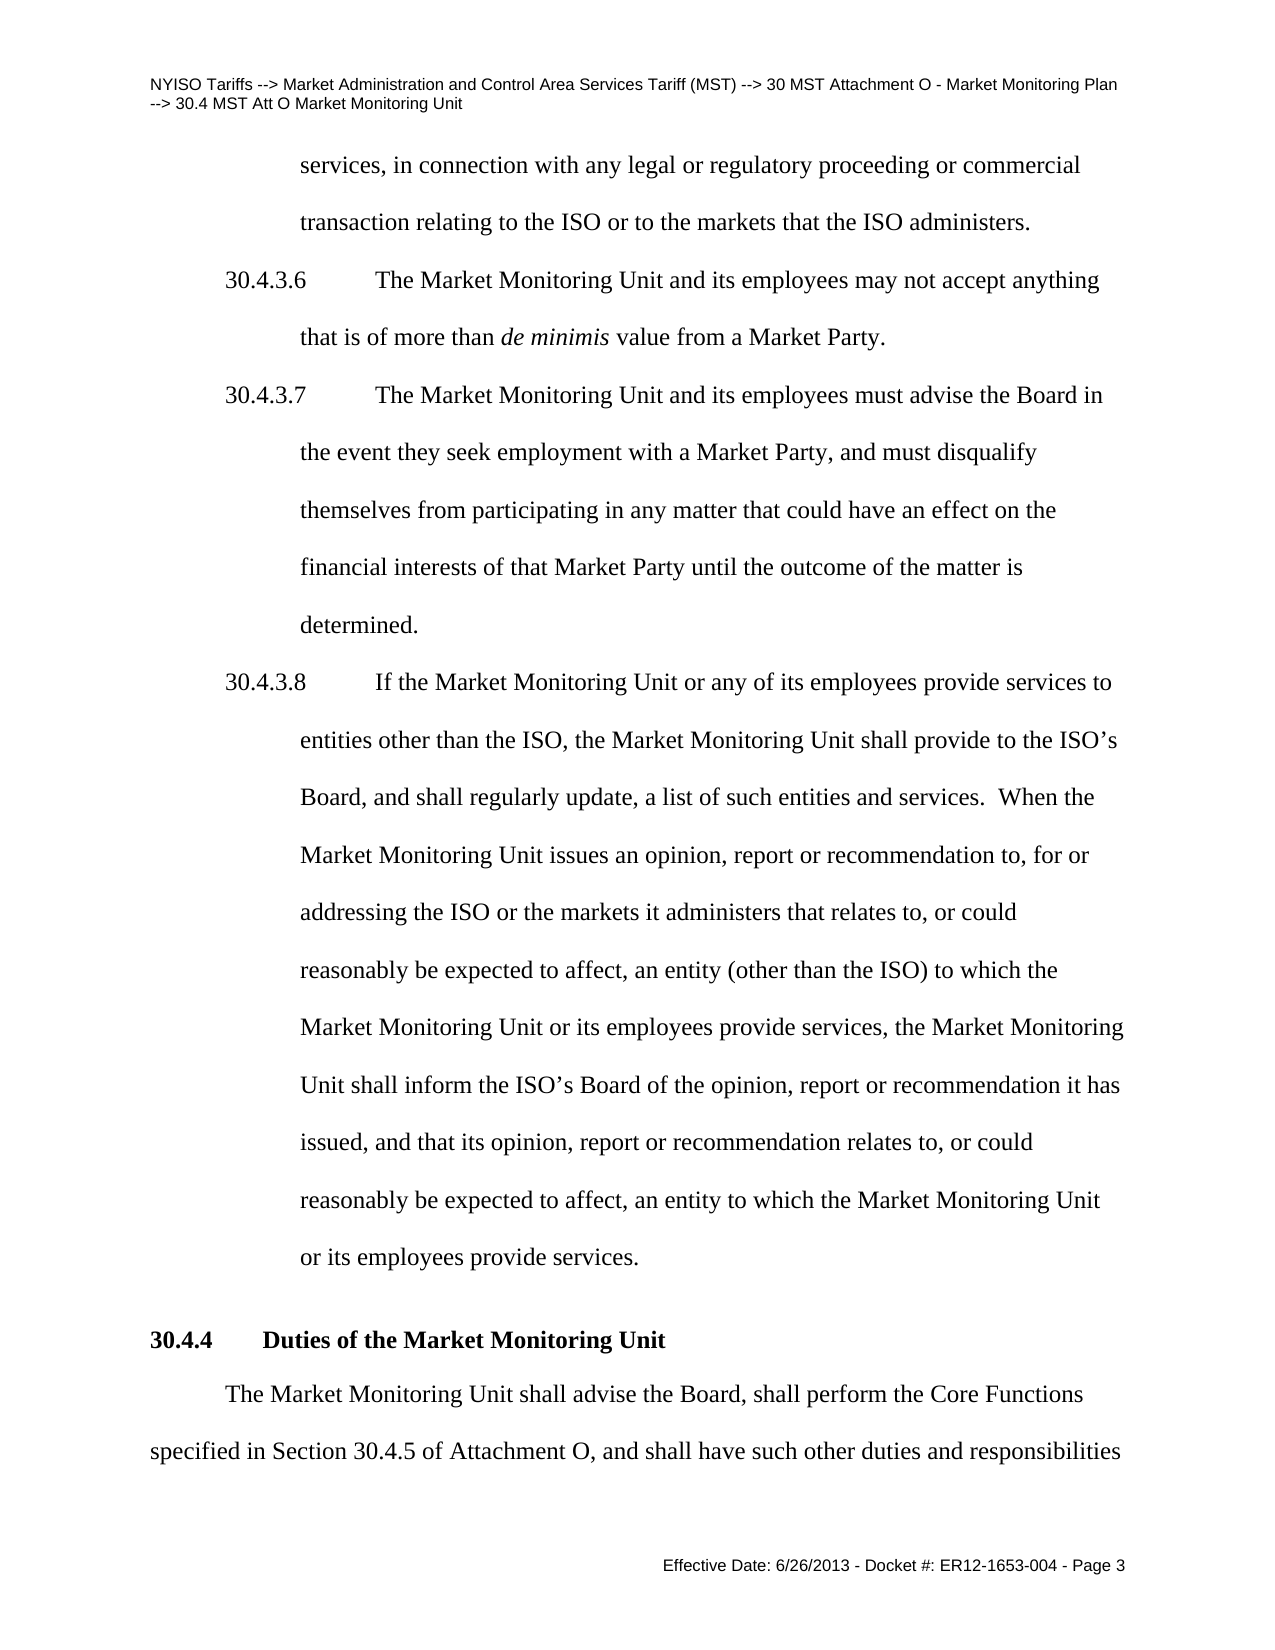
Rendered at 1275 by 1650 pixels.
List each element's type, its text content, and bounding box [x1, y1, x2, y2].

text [225, 150, 1125, 236]
text 30.4.3.6 The Market Monitoring Unit and its employees may not accept anything that is of more than de minimis value from a Market Party. [225, 265, 1125, 351]
text 30.4.3.7 The Market Monitoring Unit and its employees must advise the Board in the event they seek employment with a Market Party, and must disqualify themselves from participating in any matter that could have an effect on the financial interests of that Market Party until the outcome of the matter is determined. [225, 380, 1125, 639]
subtitle 30.4.4 Duties of the Market Monitoring Unit [150, 1325, 1059, 1354]
text 30.4.3.8 If the Market Monitoring Unit or any of its employees provide services to entities other than the ISO, the Market Monitoring Unit shall provide to the ISO’s Board, and shall regularly update, a list of such entities and services. When the Market Monitoring Unit issues an opinion, report or recommendation to, for or addressing the ISO or the markets it administers that relates to, or could reasonably be expected to affect, an entity (other than the ISO) to which the Market Monitoring Unit or its employees provide services, the Market Monitoring Unit shall inform the ISO’s Board of the opinion, report or recommendation it has issued, and that its opinion, report or recommendation relates to, or could reasonably be expected to affect, an entity to which the Market Monitoring Unit or its employees provide services. [225, 667, 1125, 1271]
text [150, 1379, 1125, 1465]
